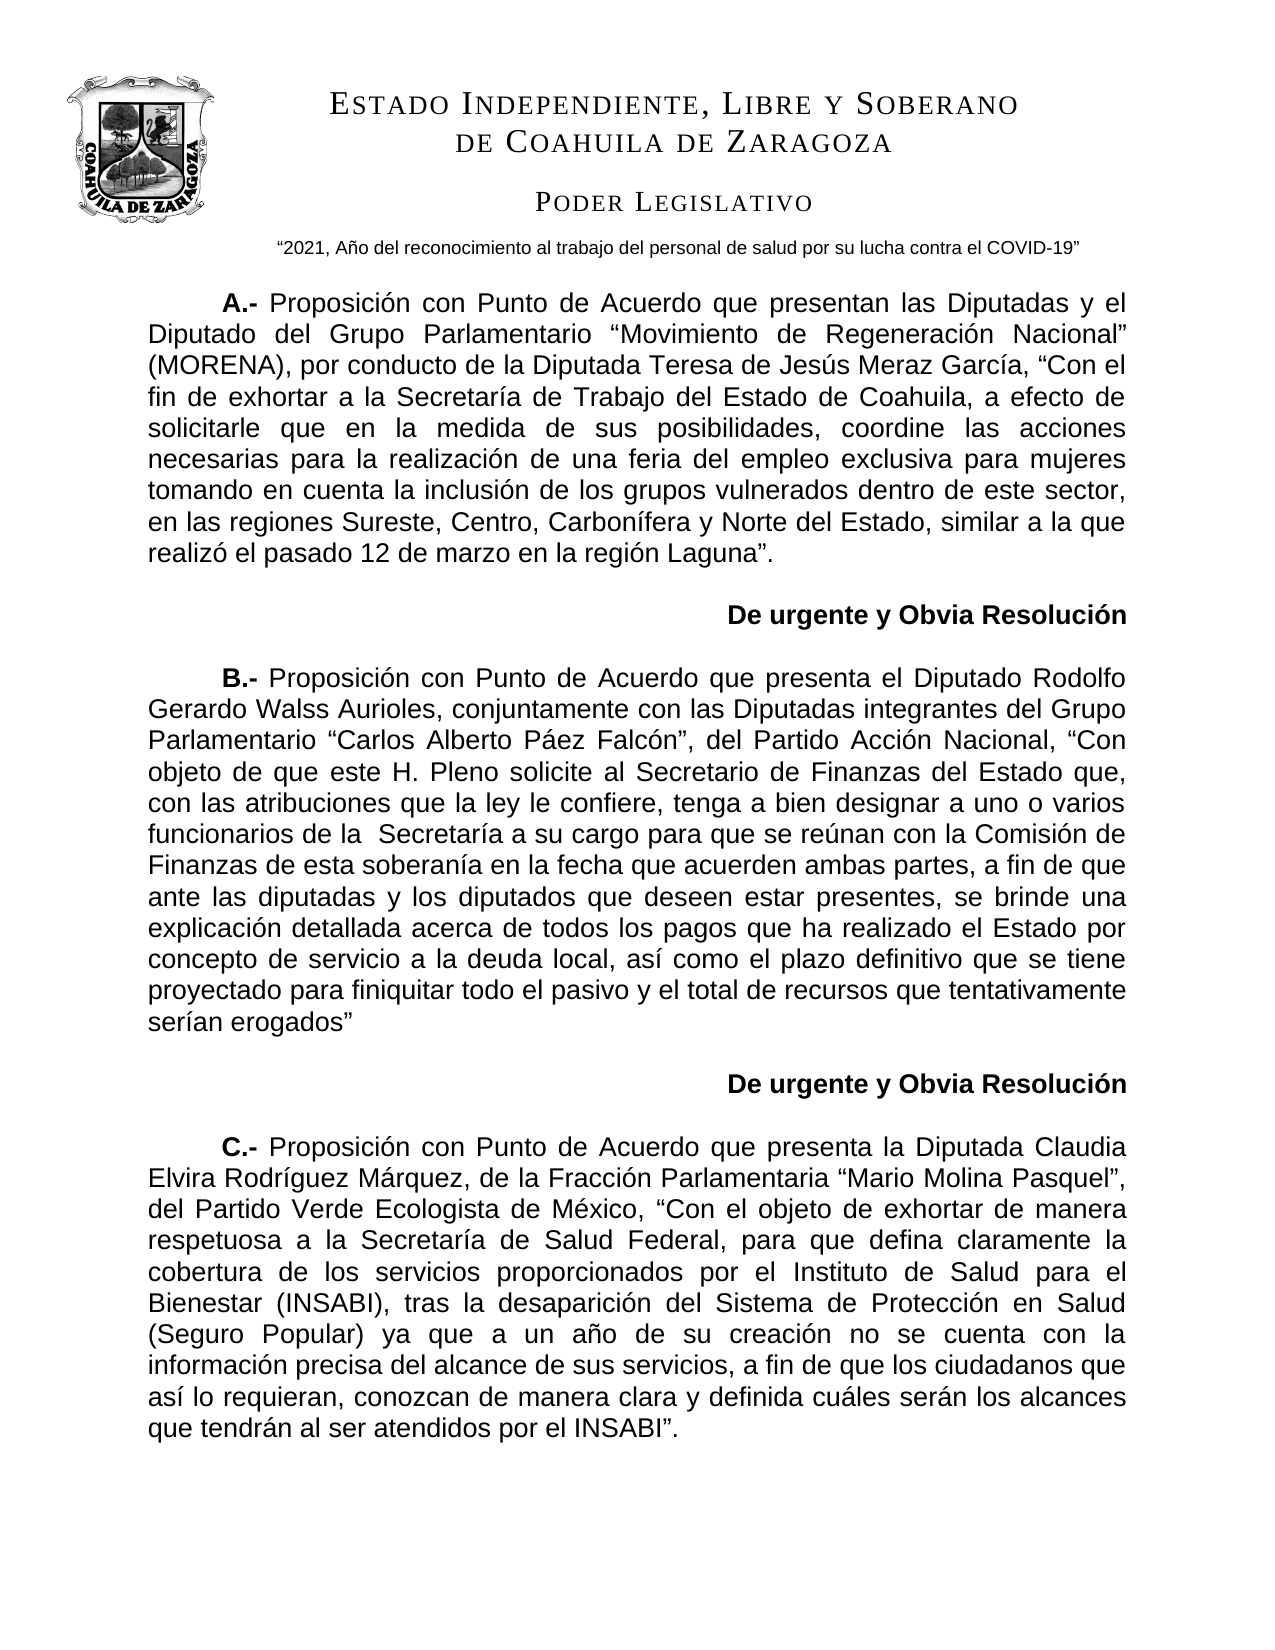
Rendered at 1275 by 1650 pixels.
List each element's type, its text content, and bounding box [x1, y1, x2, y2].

text B.- Proposición con Punto de Acuerdo que presenta el Diputado Rodolfo Gerardo Walss Aurioles, conjuntamente con las Diputadas integrantes del Grupo Parlamentario “Carlos Alberto Páez Falcón”, del Partido Acción Nacional, “Con objeto de que este H. Pleno solicite al Secretario de Finanzas del Estado que, con las atribuciones que la ley le confiere, tenga a bien designar a uno o varios funcionarios de la Secretaría a su cargo para que se reúnan con la Comisión de Finanzas de esta soberanía en la fecha que acuerden ambas partes, a fin de que ante las diputadas y los diputados que deseen estar presentes, se brinde una explicación detallada acerca de todos los pagos que ha realizado el Estado por concepto de servicio a la deuda local, así como el plazo definitivo que se tiene proyectado para finiquitar todo el pasivo y el total de recursos que tentativamente serían erogados” [148, 662, 1127, 1037]
picture [66, 76, 215, 223]
text De urgente y Obvia Resolución [148, 599, 1127, 631]
text De urgente y Obvia Resolución [148, 1068, 1127, 1099]
text C.- Proposición con Punto de Acuerdo que presenta la Diputada Claudia Elvira Rodríguez Márquez, de la Fracción Parlamentaria “Mario Molina Pasquel”, del Partido Verde Ecologista de México, “Con el objeto de exhortar de manera respetuosa a la Secretaría de Salud Federal, para que defina claramente la cobertura de los servicios proporcionados por el Instituto de Salud para el Bienestar (INSABI), tras la desaparición del Sistema de Protección en Salud (Seguro Popular) ya que a un año de su creación no se cuenta con la información precisa del alcance de sus servicios, a fin de que los ciudadanos que así lo requieran, conozcan de manera clara y definida cuáles serán los alcances que tendrán al ser atendidos por el INSABI”. [148, 1131, 1127, 1443]
text A.- Proposición con Punto de Acuerdo que presentan las Diputadas y el Diputado del Grupo Parlamentario “Movimiento de Regeneración Nacional” (MORENA), por conducto de la Diputada Teresa de Jesús Meraz García, “Con el fin de exhortar a la Secretaría de Trabajo del Estado de Coahuila, a efecto de solicitarle que en la medida de sus posibilidades, coordine las acciones necesarias para la realización de una feria del empleo exclusiva para mujeres tomando en cuenta la inclusión de los grupos vulnerados dentro de este sector, en las regiones Sureste, Centro, Carbonífera y Norte del Estado, similar a la que realizó el pasado 12 de marzo en la región Laguna”. [148, 287, 1127, 568]
